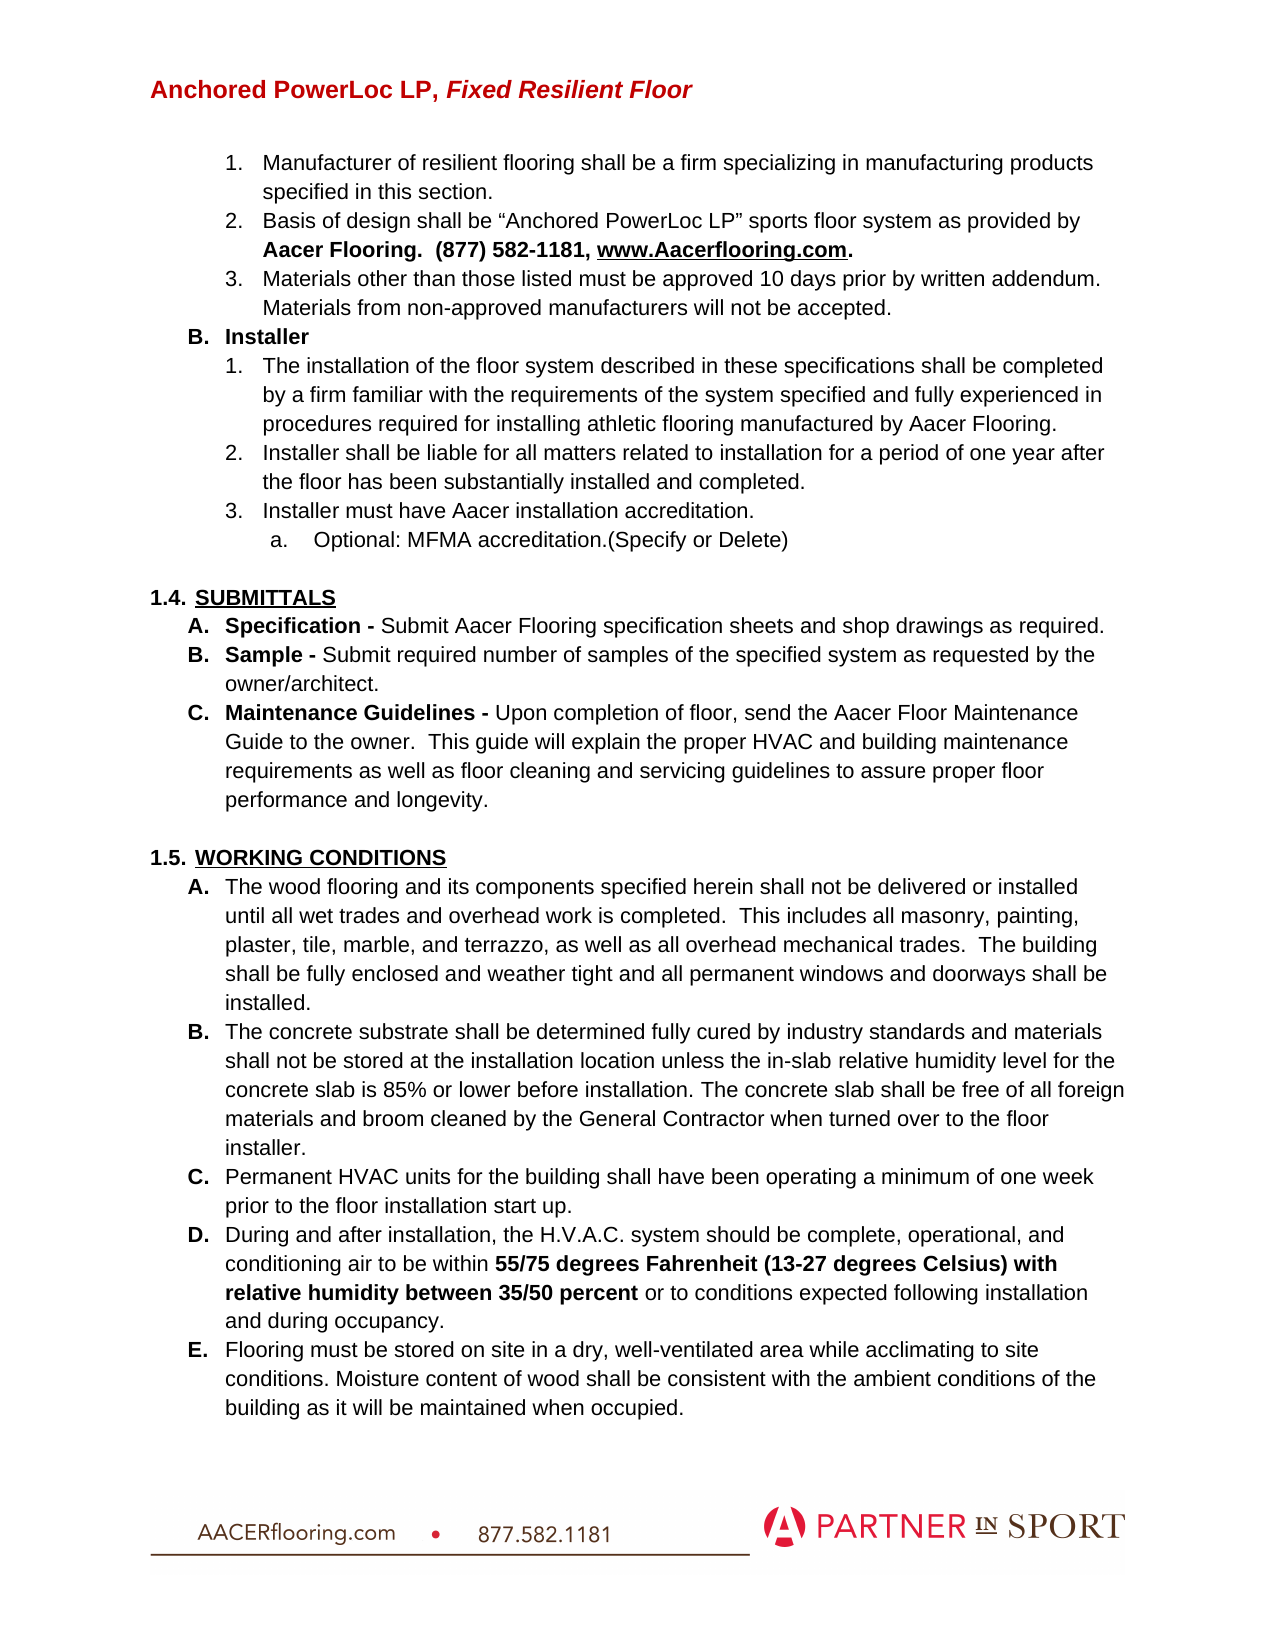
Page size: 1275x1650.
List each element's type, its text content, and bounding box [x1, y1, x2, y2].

list Manufacturer of resilient flooring shall be a firm specializing in manufacturing products specified in this section. [225, 150, 1125, 204]
list WORKING CONDITIONS [150, 845, 1125, 870]
list Installer must have Aacer installation accreditation. [225, 497, 1125, 523]
list The installation of the floor system described in these specifications shall be completed by a firm familiar with the requirements of the system specified and fully experienced in procedures required for installing athletic flooring manufactured by Aacer Flooring. [225, 353, 1125, 436]
list Sample - Submit required number of samples of the specified system as requested by the owner/architect. [187, 642, 1125, 696]
list Optional: MFMA accreditation.(Specify or Delete) [270, 526, 1125, 552]
list Materials other than those listed must be approved 10 days prior by written addendum. [225, 266, 1125, 291]
list The concrete substrate shall be determined fully cured by industry standards and materials shall not be stored at the installation location unless the in-slab relative humidity level for the concrete slab is 85% or lower before installation. The concrete slab shall be free of all foreign materials and broom cleaned by the General Contractor when turned over to the floor installer. [187, 1019, 1125, 1160]
list Installer shall be liable for all matters related to installation for a period of one year after the floor has been substantially installed and completed. [225, 439, 1125, 494]
list Basis of design shall be “Anchored PowerLoc LP” sports floor system as provided by Aacer Flooring. (877) 582-1181, www.Aacerflooring.com. [225, 208, 1125, 262]
list Specification - Submit Aacer Flooring specification sheets and shop drawings as required. [187, 613, 1125, 638]
list Flooring must be stored on site in a dry, well-ventilated area while acclimating to site conditions. Moisture content of wood shall be consistent with the ambient conditions of the building as it will be maintained when occupied. [187, 1337, 1125, 1420]
list Permanent HVAC units for the building shall have been operating a minimum of one week prior to the floor installation start up. [187, 1163, 1125, 1218]
list Installer [187, 324, 1125, 349]
list SUBMITTALS [150, 584, 1125, 609]
list The wood flooring and its components specified herein shall not be delivered or installed until all wet trades and overhead work is completed. This includes all masonry, painting, plaster, tile, marble, and terrazzo, as well as all overhead mechanical trades. The building shall be fully enclosed and weather tight and all permanent windows and doorways shall be installed. [187, 874, 1125, 1015]
list Materials from non-approved manufacturers will not be accepted. [262, 295, 1125, 320]
list During and after installation, the H.V.A.C. system should be complete, operational, and conditioning air to be within 55/75 degrees Fahrenheit (13-27 degrees Celsius) with relative humidity between 35/50 percent or to conditions expected following installation and during occupancy. [187, 1221, 1125, 1333]
picture [150, 1490, 1125, 1575]
list Maintenance Guidelines - Upon completion of floor, send the Aacer Floor Maintenance Guide to the owner. This guide will explain the proper HVAC and building maintenance requirements as well as floor cleaning and servicing guidelines to assure proper floor performance and longevity. [187, 700, 1125, 812]
